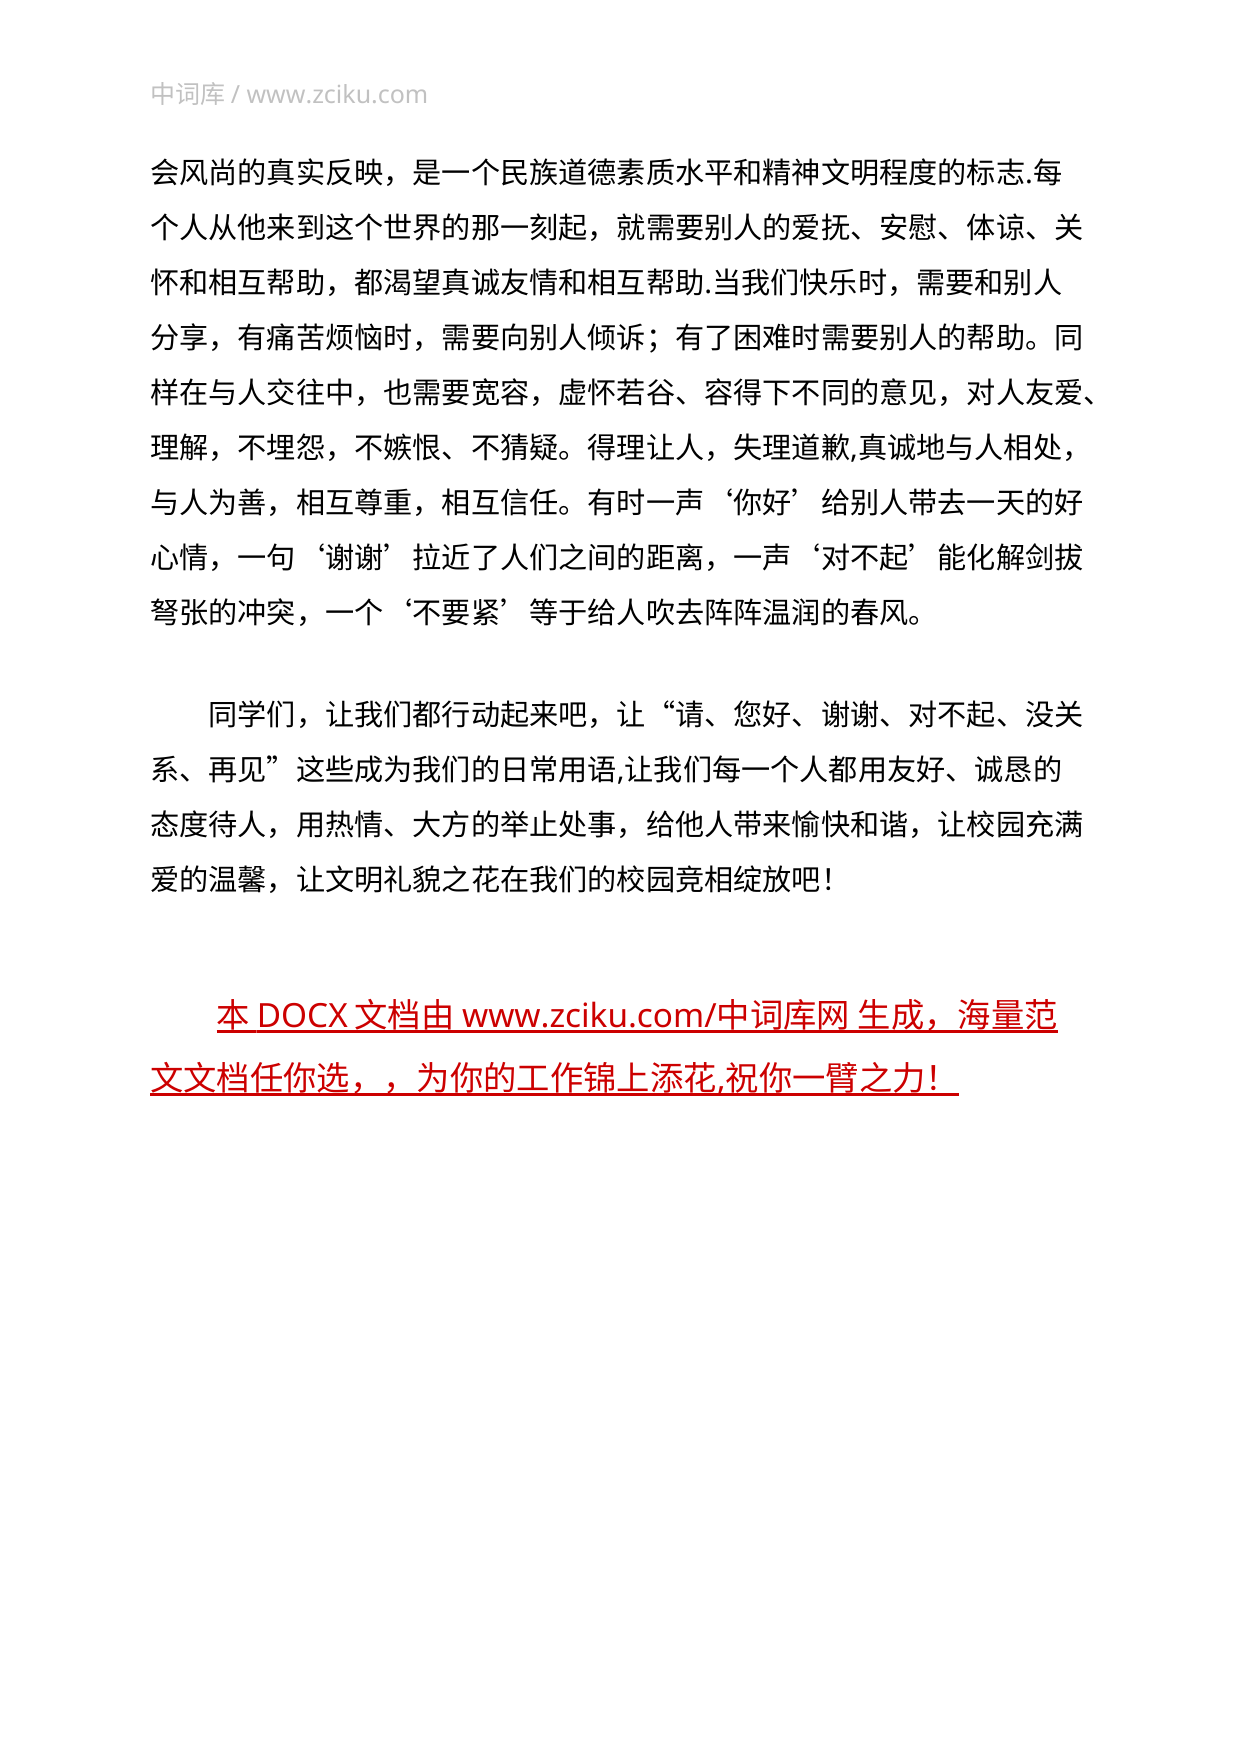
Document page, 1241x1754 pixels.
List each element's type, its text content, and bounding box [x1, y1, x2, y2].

text 本DOCX文档由 www.zciku.com/中词库网 生成，海量范文文档任你选，，为你的工作锦上添花,祝你一臂之力！ [150, 989, 1090, 1100]
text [150, 150, 1090, 632]
text 同学们，让我们都行动起来吧，让“请、您好、谢谢、对不起、没关系、再见”这些成为我们的日常用语,让我们每一个人都用友好、诚恳的态度待人，用热情、大方的举止处事，给他人带来愉快和谐，让校园充满爱的温馨，让文明礼貌之花在我们的校园竞相绽放吧！ [150, 691, 1090, 898]
